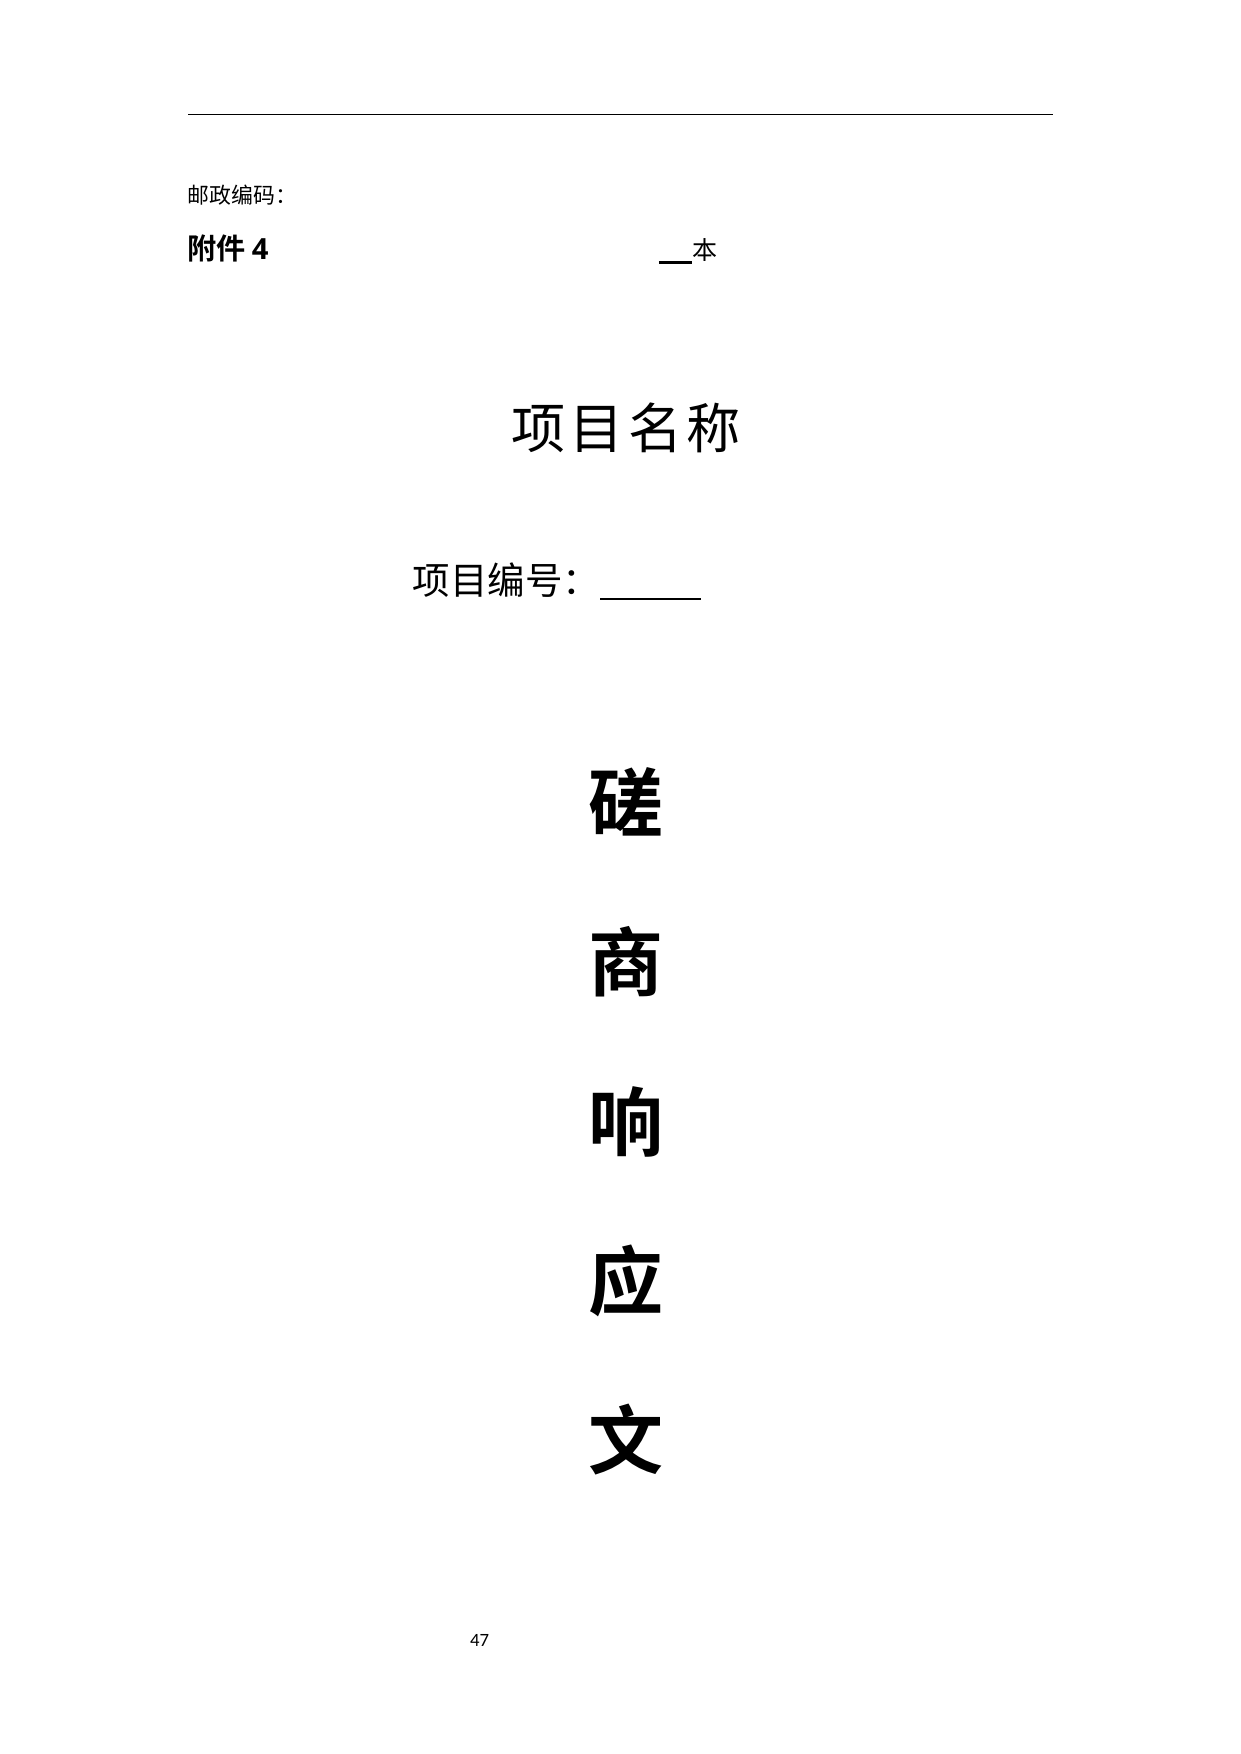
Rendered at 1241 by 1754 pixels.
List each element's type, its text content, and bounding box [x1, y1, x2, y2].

text 附件4 本 [187, 214, 1053, 279]
text 应 [187, 1212, 1064, 1342]
text 响 [187, 1052, 1064, 1182]
text 商 [187, 893, 1064, 1023]
text 项目编号： [187, 546, 1064, 611]
text 磋 [187, 734, 1064, 864]
text 文 [187, 1371, 1064, 1501]
text 邮政编码： [187, 162, 1053, 214]
text 项目名称 [187, 377, 1064, 474]
